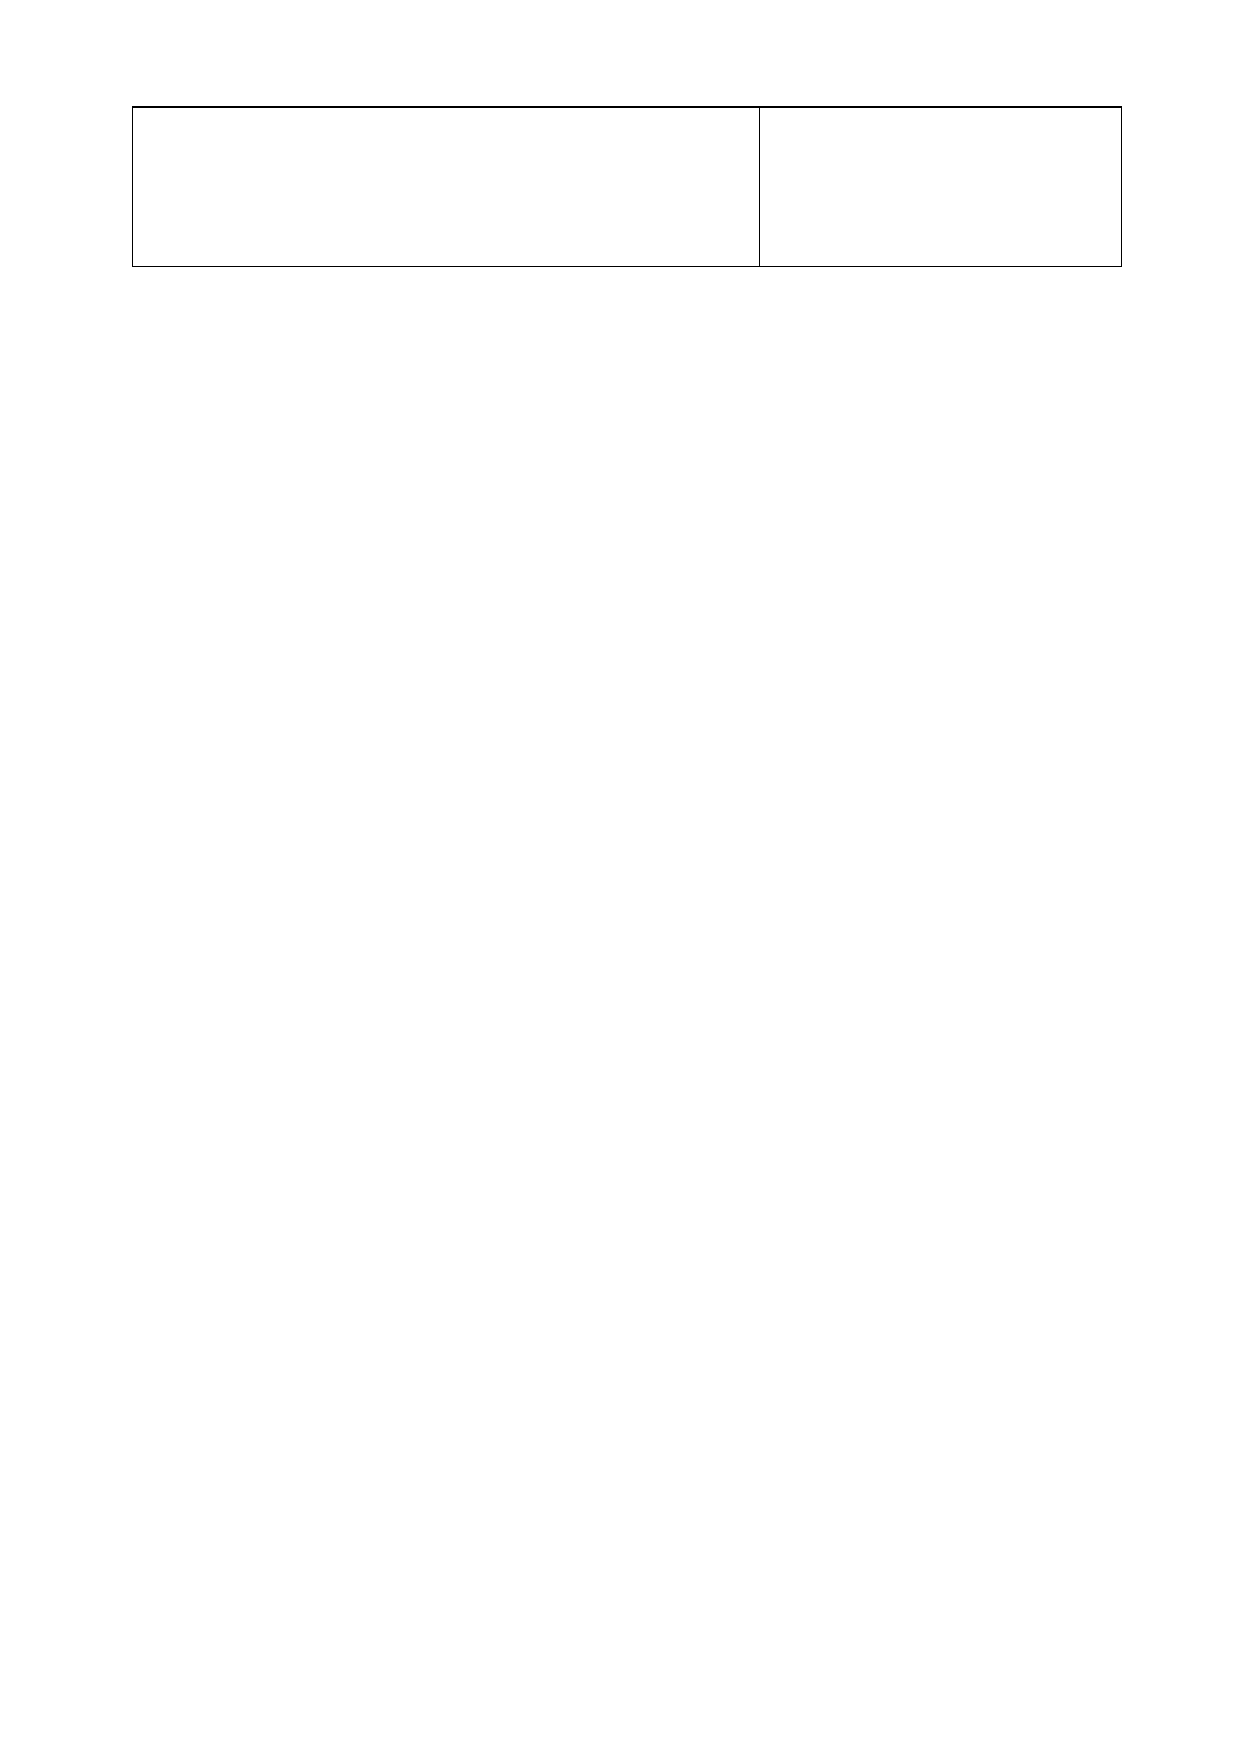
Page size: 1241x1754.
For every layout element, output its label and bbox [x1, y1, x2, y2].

table_cell [133, 108, 759, 266]
table_cell [760, 108, 1121, 266]
